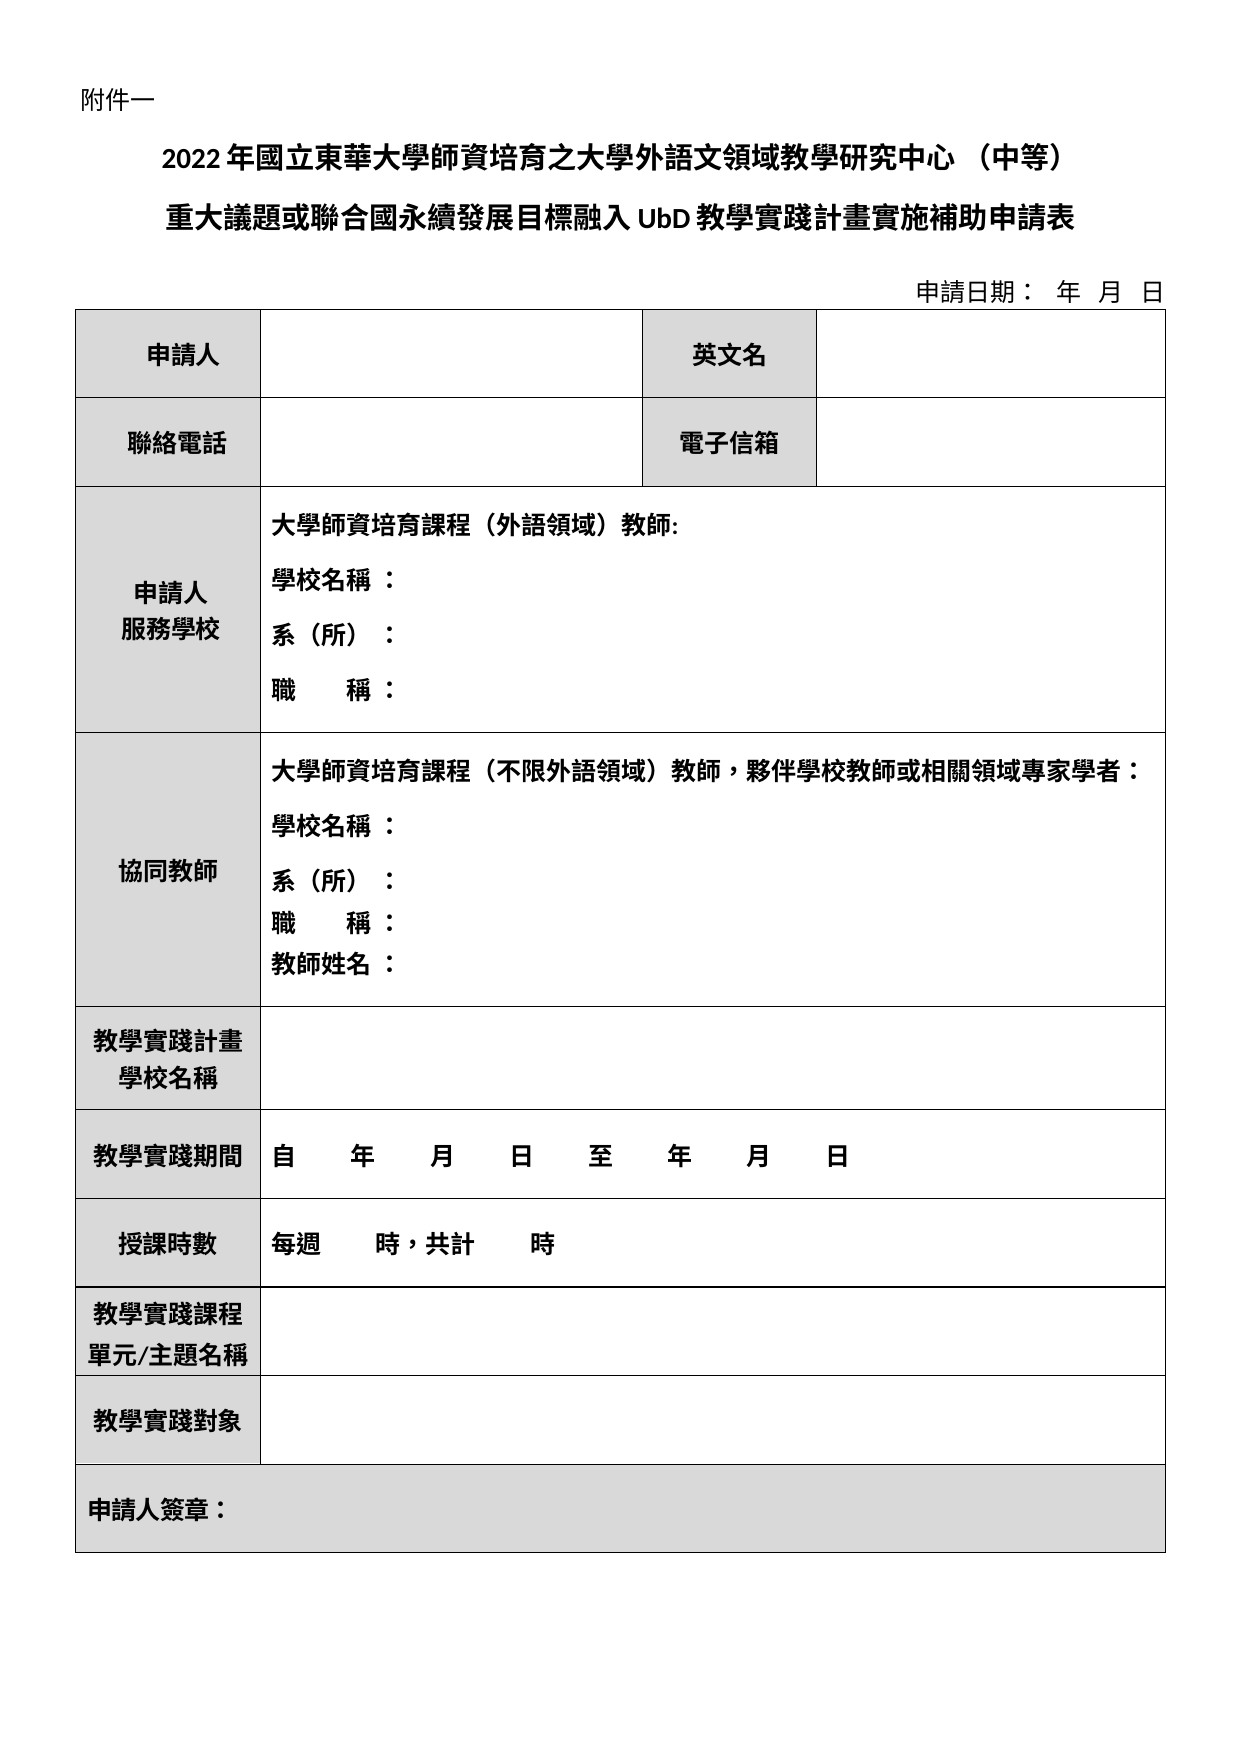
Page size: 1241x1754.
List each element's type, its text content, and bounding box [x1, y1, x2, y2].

table_cell [261, 1288, 1165, 1375]
text 2022年國立東華大學師資培育之大學外語文領域教學研究中心 （中等） [75, 135, 1165, 177]
table_cell 自 年 月 日 至 年 月 日 [261, 1110, 1165, 1198]
table_cell 教學實踐計畫學校名稱 [76, 1007, 260, 1109]
table_cell 協同教師 [76, 733, 260, 1006]
table_cell 聯絡電話 [76, 398, 260, 486]
table_cell 申請人簽章： [76, 1465, 1165, 1552]
table_cell 授課時數 [76, 1199, 260, 1286]
text 重大議題或聯合國永續發展目標融入UbD教學實踐計畫實施補助申請表 [75, 177, 1165, 254]
table_header 申請人 [76, 310, 260, 397]
table_cell 教學實踐期間 [76, 1110, 260, 1198]
table_cell 大學師資培育課程（不限外語領域）教師，夥伴學校教師或相關領域專家學者： 學校名稱 ： 系（所） ： 職 稱 ： 教師姓名 ： [261, 733, 1165, 1006]
table_cell [261, 398, 642, 486]
table_cell 每週 時，共計 時 [261, 1199, 1165, 1286]
table_cell [261, 1376, 1165, 1463]
table_cell [261, 1007, 1165, 1109]
table_header [261, 310, 642, 397]
table_header 英文名 [643, 310, 816, 397]
text 申請日期： 年 月 日 [75, 272, 1165, 309]
table_cell 教學實踐對象 [76, 1376, 260, 1463]
table_cell [817, 398, 1165, 486]
text 附件一 [75, 80, 1165, 116]
table_header [817, 310, 1165, 397]
table_cell 申請人 服務學校 [76, 487, 260, 732]
table_cell 大學師資培育課程（外語領域）教師: 學校名稱 ： 系（所） ： 職 稱 ： [261, 487, 1165, 732]
table_cell 教學實踐課程 單元/主題名稱 [76, 1288, 260, 1375]
table_cell 電子信箱 [643, 398, 816, 486]
